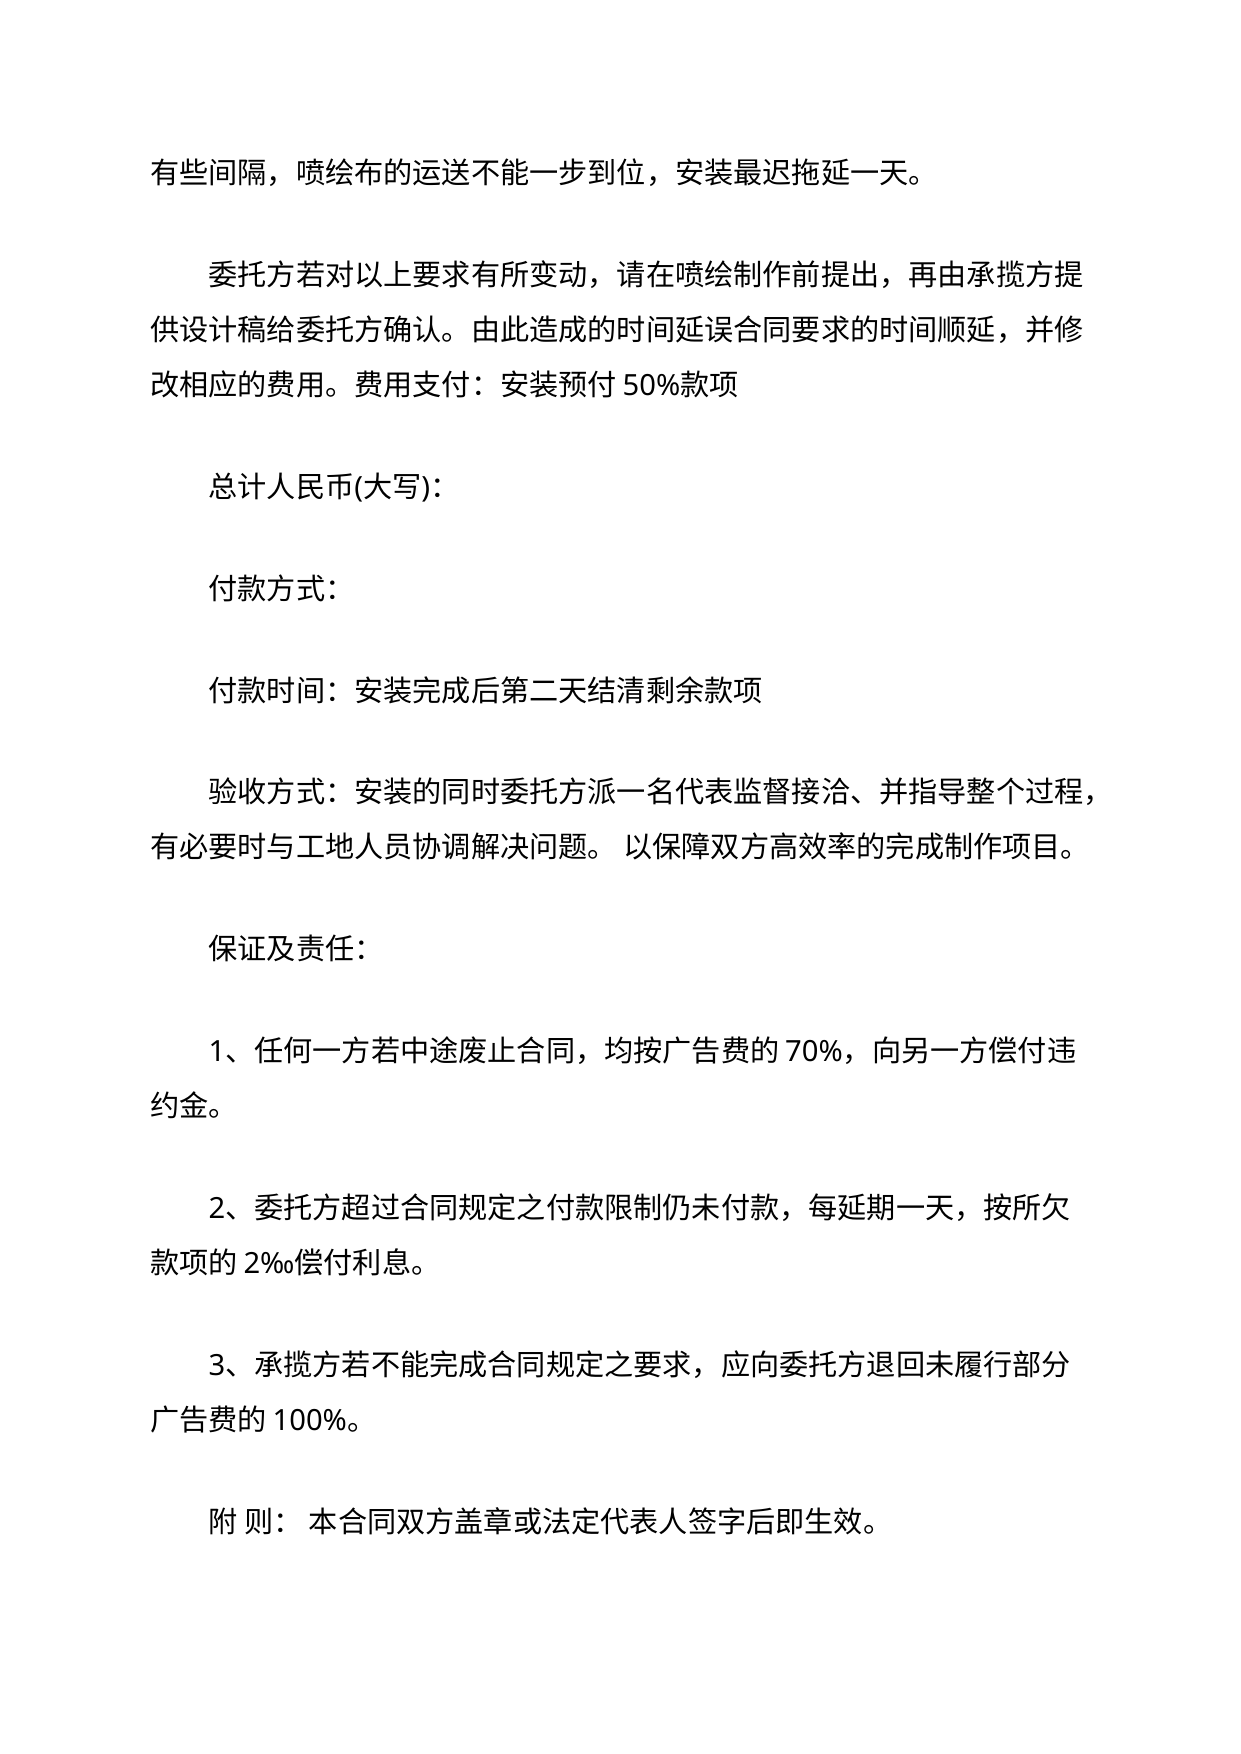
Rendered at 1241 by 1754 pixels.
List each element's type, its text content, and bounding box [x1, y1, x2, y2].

text 付款方式： [150, 566, 1090, 608]
text 委托方若对以上要求有所变动，请在喷绘制作前提出，再由承揽方提供设计稿给委托方确认。由此造成的时间延误合同要求的时间顺延，并修改相应的费用。费用支付：安装预付50%款项 [150, 252, 1090, 404]
text 验收方式：安装的同时委托方派一名代表监督接洽、并指导整个过程，有必要时与工地人员协调解决问题。 以保障双方高效率的完成制作项目。 [150, 769, 1090, 866]
text 2、委托方超过合同规定之付款限制仍未付款，每延期一天，按所欠款项的2‰偿付利息。 [150, 1184, 1090, 1282]
text 1、任何一方若中途废止合同，均按广告费的70%，向另一方偿付违约金。 [150, 1027, 1090, 1125]
text 附 则： 本合同双方盖章或法定代表人签字后即生效。 [150, 1498, 1090, 1541]
text 3、承揽方若不能完成合同规定之要求，应向委托方退回未履行部分广告费的100%。 [150, 1341, 1090, 1439]
text 总计人民币(大写)： [150, 463, 1090, 506]
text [150, 150, 1090, 192]
text 付款时间：安装完成后第二天结清剩余款项 [150, 667, 1090, 709]
text 保证及责任： [150, 926, 1090, 968]
